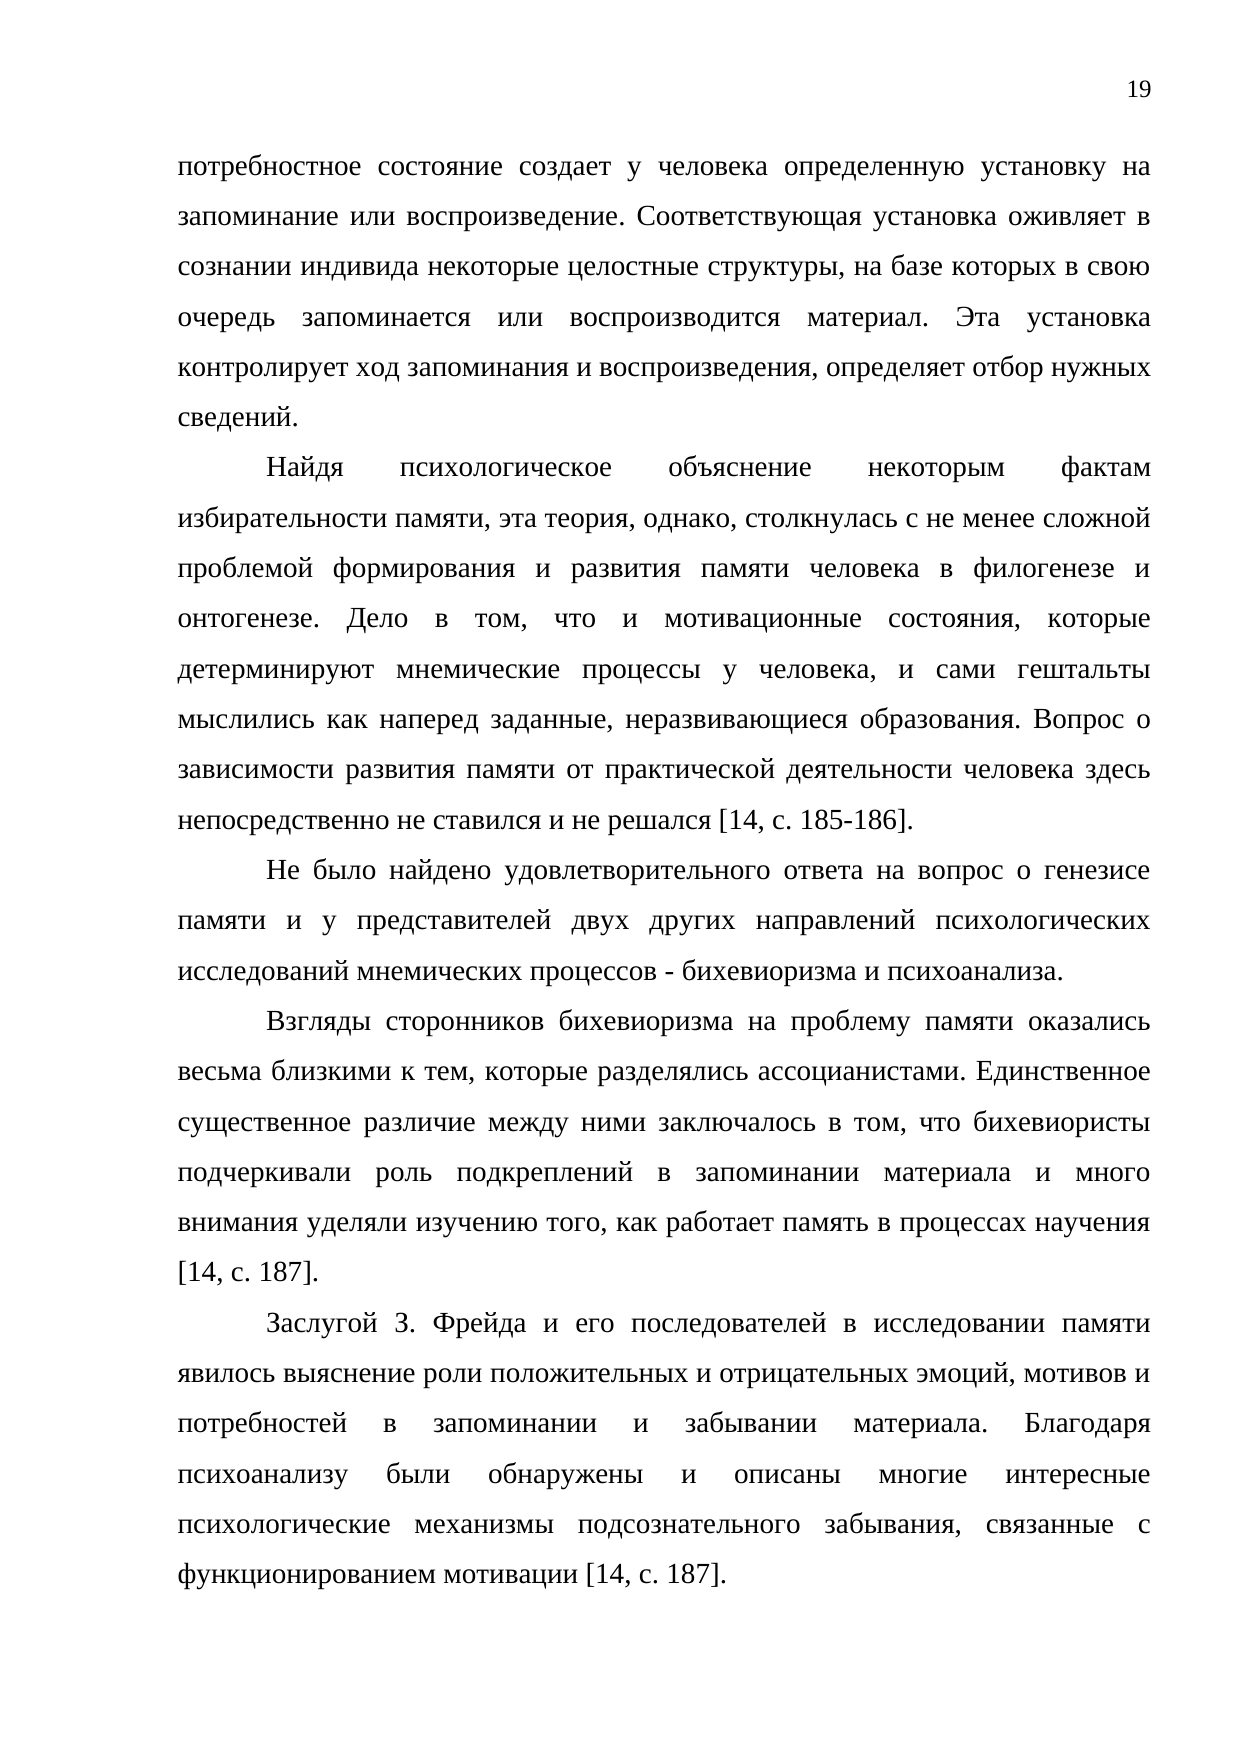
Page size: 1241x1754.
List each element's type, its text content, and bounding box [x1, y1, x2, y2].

text Найдя психологическое объяснение некоторым фактам избирательности памяти, эта теория, однако, столкнулась с не менее сложной проблемой формирования и развития памяти человека в филогенезе и онтогенезе. Дело в том, что и мотивационные состояния, которые детерминируют мнемические процессы у человека, и сами гештальты мыслились как наперед заданные, неразвивающиеся образования. Вопрос о зависимости развития памяти от практической деятельности человека здесь непосредственно не ставился и не решался [14, с. 185-186]. [177, 449, 1152, 835]
text Не было найдено удовлетворительного ответа на вопрос о генезисе памяти и у представителей двух других направлений психологических исследований мнемических процессов - бихевиоризма и психоанализа. [177, 852, 1152, 986]
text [177, 148, 1152, 433]
text Заслугой З. Фрейда и его последователей в исследовании памяти явилось выяснение роли положительных и отрицательных эмоций, мотивов и потребностей в запоминании и забывании материала. Благодаря психоанализу были обнаружены и описаны многие интересные психологические механизмы подсознательного забывания, связанные с функционированием мотивации [14, с. 187]. [177, 1305, 1152, 1590]
text Взгляды сторонников бихевиоризма на проблему памяти оказались весьма близкими к тем, которые разделялись ассоцианистами. Единственное существенное различие между ними заключалось в том, что бихевиористы подчеркивали роль подкреплений в запоминании материала и много внимания уделяли изучению того, как работает память в процессах научения [14, с. 187]. [177, 1003, 1152, 1288]
